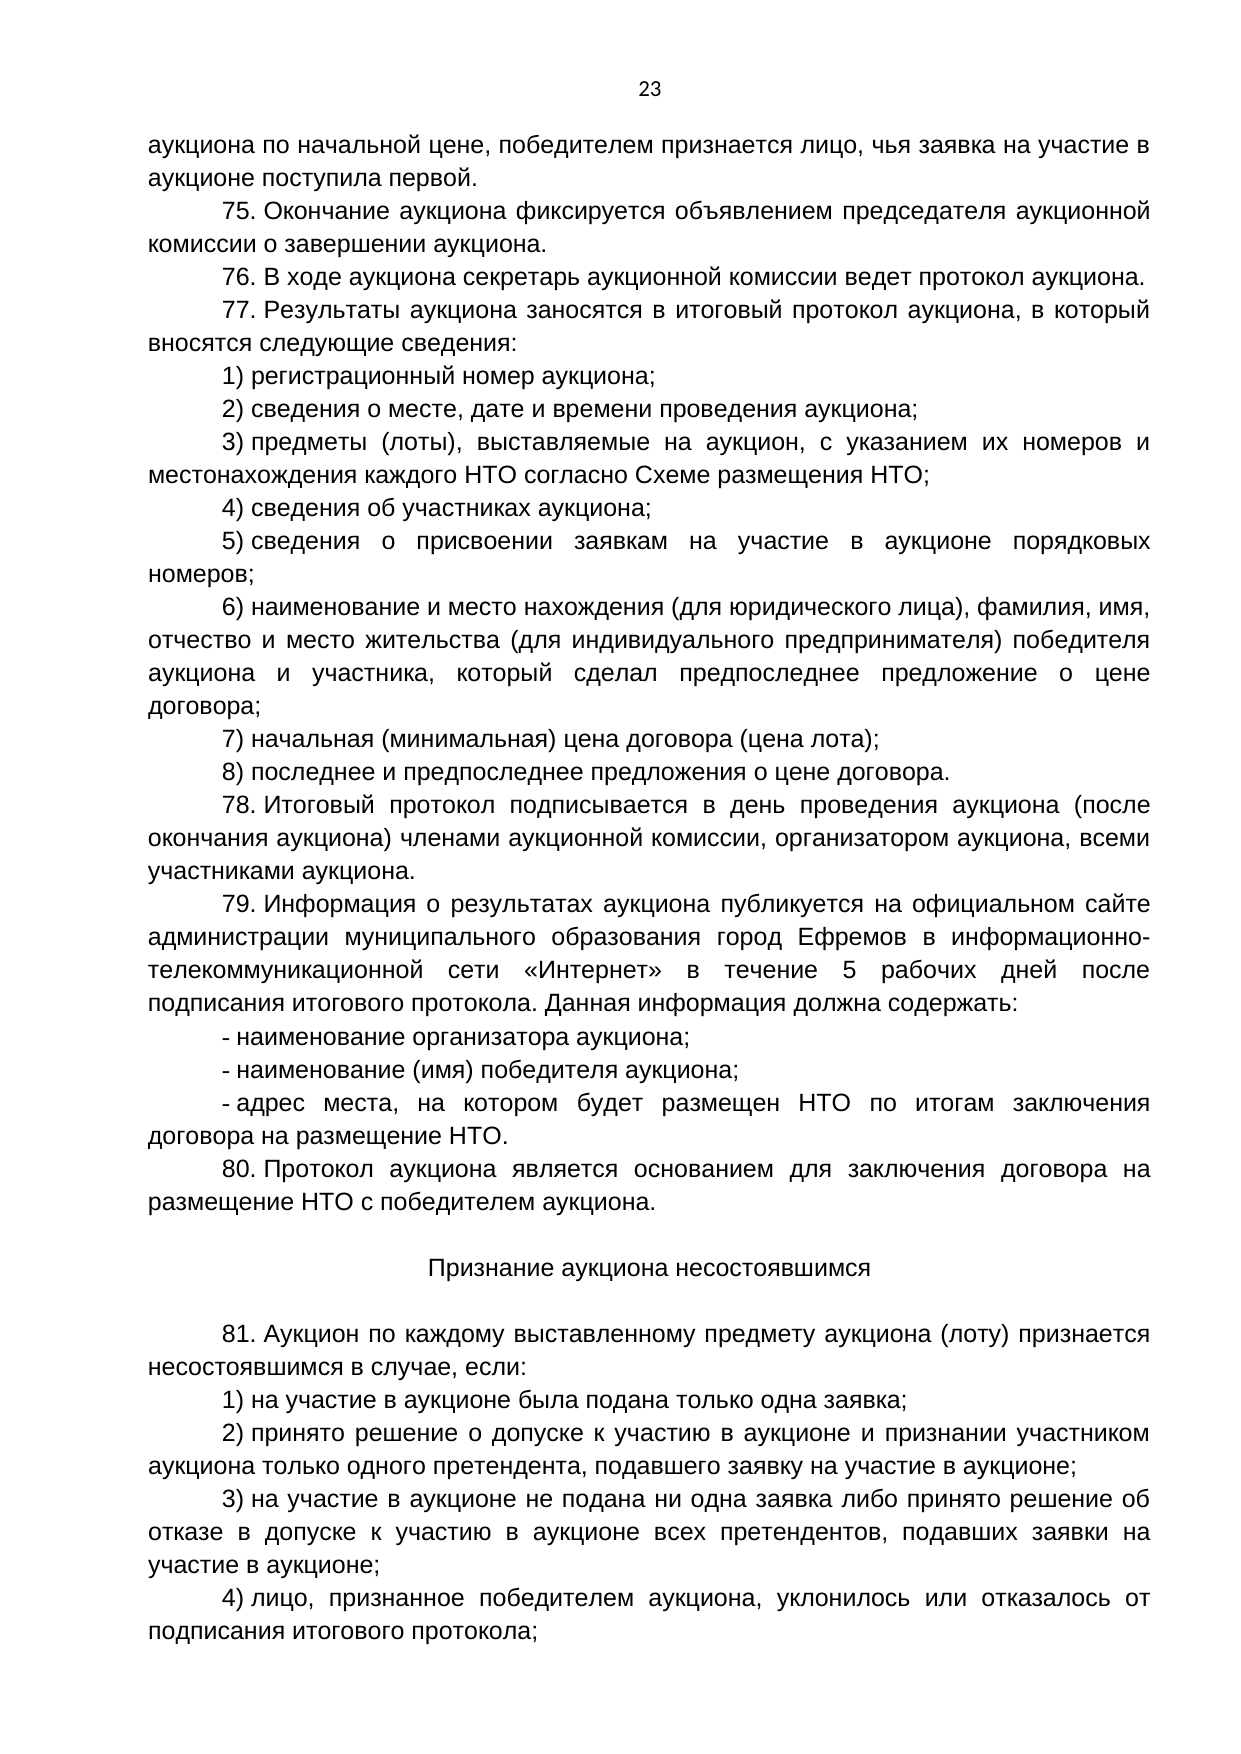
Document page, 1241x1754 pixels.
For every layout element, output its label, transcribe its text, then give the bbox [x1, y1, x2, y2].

list Результаты аукциона заносятся в итоговый протокол аукциона, в который вносятся следующие сведения: [148, 295, 1152, 357]
list сведения об участниках аукциона; [148, 493, 1152, 522]
list Итоговый протокол подписывается в день проведения аукциона (после окончания аукциона) членами аукционной комиссии, организатором аукциона, всеми участниками аукциона. [148, 790, 1152, 885]
list наименование (имя) победителя аукциона; [148, 1054, 1152, 1083]
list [148, 130, 1152, 192]
list принято решение о допуске к участию в аукционе и признании участником аукциона только одного претендента, подавшего заявку на участие в аукционе; [148, 1418, 1152, 1480]
list наименование организатора аукциона; [148, 1021, 1152, 1050]
list адрес места, на котором будет размещен НТО по итогам заключения договора на размещение НТО. [148, 1088, 1152, 1149]
list сведения о месте, дате и времени проведения аукциона; [148, 394, 1152, 423]
list лицо, признанное победителем аукциона, уклонилось или отказалось от подписания итогового протокола; [148, 1583, 1152, 1645]
list предметы (лоты), выставляемые на аукцион, с указанием их номеров и местонахождения каждого НТО согласно Схеме размещения НТО; [148, 427, 1152, 489]
list Протокол аукциона является основанием для заключения договора на размещение НТО с победителем аукциона. [148, 1154, 1152, 1216]
list последнее и предпоследнее предложения о цене договора. [148, 757, 1152, 786]
list В ходе аукциона секретарь аукционной комиссии ведет протокол аукциона. [148, 262, 1152, 291]
list Информация о результатах аукциона публикуется на официальном сайте администрации муниципального образования город Ефремов в информационно-телекоммуникационной сети «Интернет» в течение 5 рабочих дней после подписания итогового протокола. Данная информация должна содержать: [148, 889, 1152, 1017]
list Аукцион по каждому выставленному предмету аукциона (лоту) признается несостоявшимся в случае, если: [148, 1319, 1152, 1381]
list на участие в аукционе не подана ни одна заявка либо принято решение об отказе в допуске к участию в аукционе всех претендентов, подавших заявки на участие в аукционе; [148, 1484, 1152, 1579]
list начальная (минимальная) цена договора (цена лота); [148, 724, 1152, 753]
text Признание аукциона несостоявшимся [148, 1253, 1152, 1282]
list на участие в аукционе была подана только одна заявка; [148, 1385, 1152, 1414]
list сведения о присвоении заявкам на участие в аукционе порядковых номеров; [148, 526, 1152, 588]
list регистрационный номер аукциона; [148, 361, 1152, 390]
list Окончание аукциона фиксируется объявлением председателя аукционной комиссии о завершении аукциона. [148, 196, 1152, 258]
list наименование и место нахождения (для юридического лица), фамилия, имя, отчество и место жительства (для индивидуального предпринимателя) победителя аукциона и участника, который сделал предпоследнее предложение о цене договора; [148, 592, 1152, 720]
